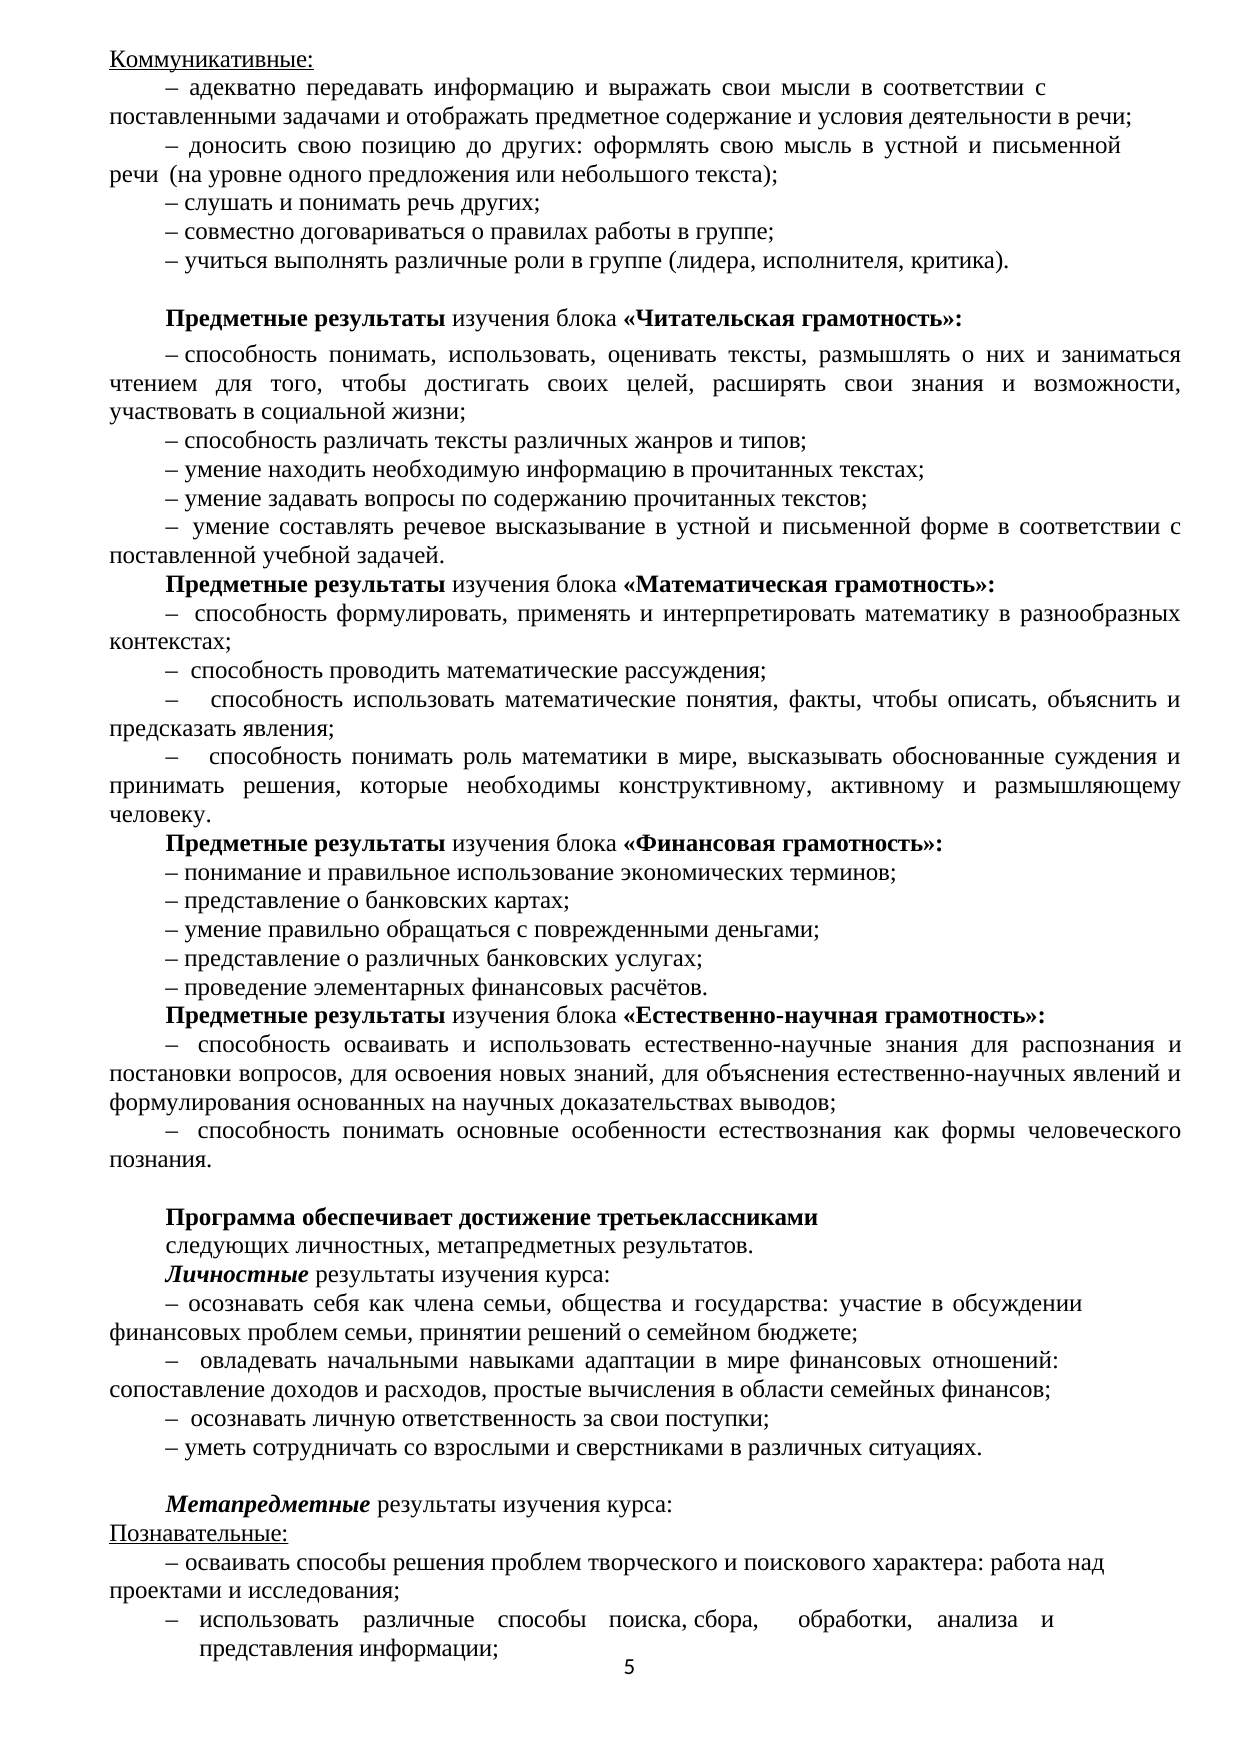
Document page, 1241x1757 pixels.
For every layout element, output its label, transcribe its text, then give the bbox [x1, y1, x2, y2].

list представление о банковских картах; [165, 886, 1217, 914]
list овладевать начальными навыками адаптации в мире финансовых отношений: сопоставление доходов и расходов, простые вычисления в области семейных финансов; [109, 1346, 1178, 1403]
text Личностные результаты изучения курса: [165, 1260, 1217, 1288]
list представление о различных банковских услугах; [165, 943, 1217, 972]
text Предметные результаты изучения блока «Естественно-научная грамотность»: [165, 1000, 1217, 1029]
list умение находить необходимую информацию в прочитанных текстах; [165, 454, 1217, 483]
list умение задавать вопросы по содержанию прочитанных текстов; [165, 483, 1217, 511]
list осознавать себя как члена семьи, общества и государства: участие в обсуждении финансовых проблем семьи, принятии решений о семейном бюджете; [109, 1288, 1179, 1346]
text Предметные результаты изучения блока «Математическая грамотность»: [165, 569, 1217, 598]
list доносить свою позицию до других: оформлять свою мысль в устной и письменной речи (на уровне одного предложения или небольшого текста); [109, 130, 1180, 187]
text следующих личностных, метапредметных результатов. [165, 1231, 1217, 1260]
list осознавать личную ответственность за свои поступки; [165, 1403, 1217, 1432]
list способность различать тексты различных жанров и типов; [165, 425, 1217, 454]
text Коммуникативные: [109, 44, 1217, 72]
list проведение элементарных финансовых расчётов. [165, 972, 1217, 1000]
subtitle Программа обеспечивает достижение третьеклассниками [165, 1203, 1217, 1231]
text Предметные результаты изучения блока «Финансовая грамотность»: [165, 828, 1217, 857]
list способность проводить математические рассуждения; [165, 655, 1217, 684]
list способность понимать основные особенности естествознания как формы человеческого познания. [109, 1115, 1182, 1173]
list способность формулировать, применять и интерпретировать математику в разнообразных контекстах; [109, 598, 1182, 655]
list способность понимать роль математики в мире, высказывать обоснованные суждения и принимать решения, которые необходимы конструктивному, активному и размышляющему человеку. [109, 741, 1182, 828]
list адекватно передавать информацию и выражать свои мысли в соответствии с поставленными задачами и отображать предметное содержание и условия деятельности в речи; [109, 72, 1178, 130]
list способность использовать математические понятия, факты, чтобы описать, объяснить и предсказать явления; [109, 684, 1182, 741]
list способность понимать, использовать, оценивать тексты, размышлять о них и заниматься чтением для того, чтобы достигать своих целей, расширять свои знания и возможности, участвовать в социальной жизни; [109, 339, 1182, 425]
list уметь сотрудничать со взрослыми и сверстниками в различных ситуациях. [165, 1432, 1217, 1461]
list учиться выполнять различные роли в группе (лидера, исполнителя, критика). [165, 245, 1217, 274]
text Предметные результаты изучения блока «Читательская грамотность»: [165, 303, 1217, 331]
text Метапредметные результаты изучения курса: Познавательные: [109, 1489, 786, 1547]
list умение правильно обращаться с поврежденными деньгами; [165, 914, 1217, 943]
list умение составлять речевое высказывание в устной и письменной форме в соответствии с поставленной учебной задачей. [109, 511, 1182, 569]
list совместно договариваться о правилах работы в группе; [165, 216, 1217, 245]
list слушать и понимать речь других; [165, 187, 1217, 216]
list способность осваивать и использовать естественно-научные знания для распознания и постановки вопросов, для освоения новых знаний, для объяснения естественно-научных явлений и формулирования основанных на научных доказательствах выводов; [109, 1029, 1183, 1115]
list осваивать способы решения проблем творческого и поискового характера: работа над проектами и исследования; [109, 1547, 1178, 1604]
list использовать различные способы поиска, сбора, обработки, анализа и представления информации; [109, 1604, 1181, 1662]
list понимание и правильное использование экономических терминов; [165, 857, 1217, 886]
